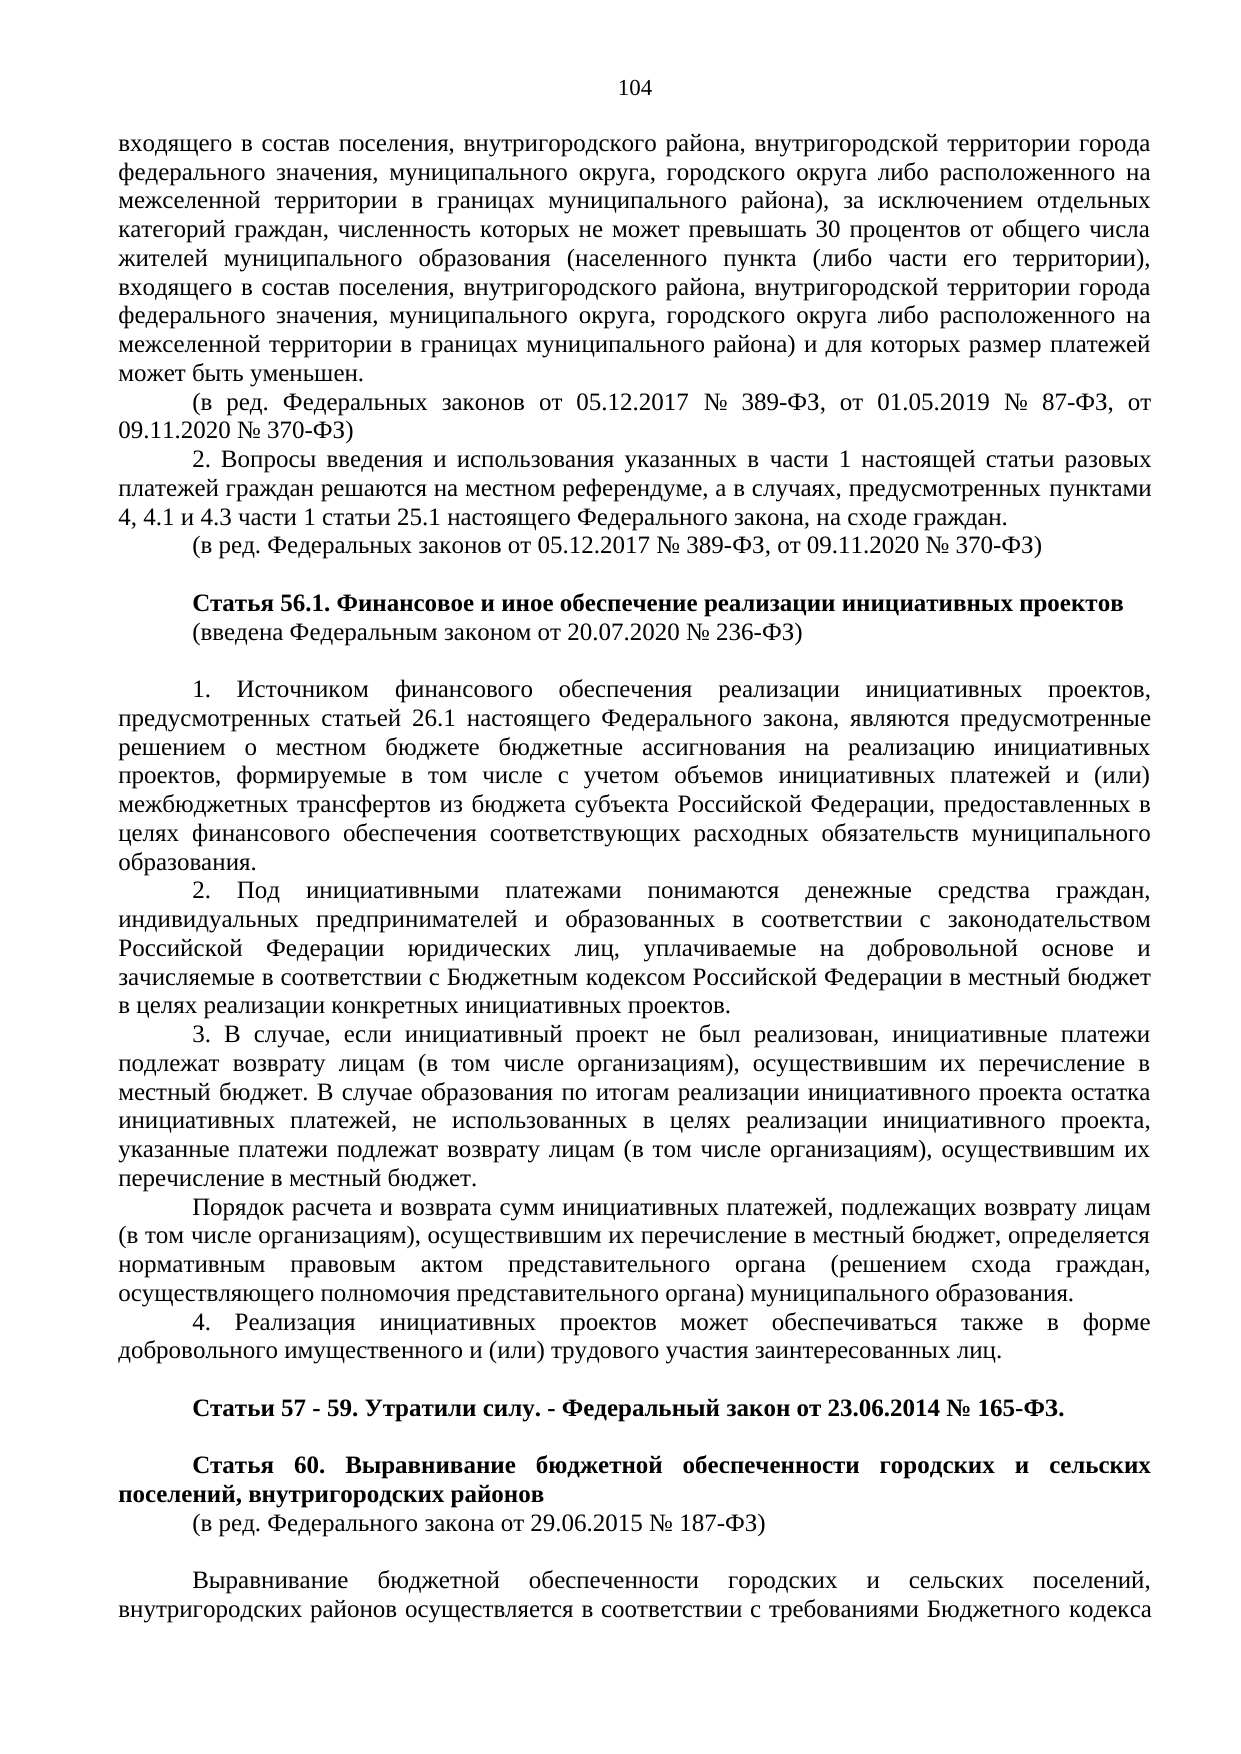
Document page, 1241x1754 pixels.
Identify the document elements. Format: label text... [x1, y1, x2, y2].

text (в ред. Федеральных законов от 05.12.2017 № 389-ФЗ, от 01.05.2019 № 87-ФЗ, от 09.11.2020 № 370-ФЗ) [118, 387, 1152, 444]
text 1. Источником финансового обеспечения реализации инициативных проектов, предусмотренных статьей 26.1 настоящего Федерального закона, являются предусмотренные решением о местном бюджете бюджетные ассигнования на реализацию инициативных проектов, формируемые в том числе с учетом объемов инициативных платежей и (или) межбюджетных трансфертов из бюджета субъекта Российской Федерации, предоставленных в целях финансового обеспечения соответствующих расходных обязательств муниципального образования. [118, 674, 1152, 876]
title Статьи 57 - 59. Утратили силу. - Федеральный закон от 23.06.2014 № 165-ФЗ. [118, 1393, 1152, 1422]
text 2. Под инициативными платежами понимаются денежные средства граждан, индивидуальных предпринимателей и образованных в соответствии с законодательством Российской Федерации юридических лиц, уплачиваемые на добровольной основе и зачисляемые в соответствии с Бюджетным кодексом Российской Федерации в местный бюджет в целях реализации конкретных инициативных проектов. [118, 876, 1152, 1019]
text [118, 128, 1152, 387]
text Порядок расчета и возврата сумм инициативных платежей, подлежащих возврату лицам (в том числе организациям), осуществившим их перечисление в местный бюджет, определяется нормативным правовым актом представительного органа (решением схода граждан, осуществляющего полномочия представительного органа) муниципального образования. [118, 1192, 1152, 1307]
text 2. Вопросы введения и использования указанных в части 1 настоящей статьи разовых платежей граждан решаются на местном референдуме, а в случаях, предусмотренных пунктами 4, 4.1 и 4.3 части 1 статьи 25.1 настоящего Федерального закона, на сходе граждан. [118, 444, 1152, 531]
text 3. В случае, если инициативный проект не был реализован, инициативные платежи подлежат возврату лицам (в том числе организациям), осуществившим их перечисление в местный бюджет. В случае образования по итогам реализации инициативного проекта остатка инициативных платежей, не использованных в целях реализации инициативного проекта, указанные платежи подлежат возврату лицам (в том числе организациям), осуществившим их перечисление в местный бюджет. [118, 1019, 1152, 1192]
text (введена Федеральным законом от 20.07.2020 № 236-ФЗ) [118, 617, 1152, 646]
text (в ред. Федерального закона от 29.06.2015 № 187-ФЗ) [118, 1508, 1152, 1537]
title Статья 56.1. Финансовое и иное обеспечение реализации инициативных проектов [118, 588, 1152, 617]
text (в ред. Федеральных законов от 05.12.2017 № 389-ФЗ, от 09.11.2020 № 370-ФЗ) [118, 531, 1152, 559]
text 4. Реализация инициативных проектов может обеспечиваться также в форме добровольного имущественного и (или) трудового участия заинтересованных лиц. [118, 1307, 1152, 1364]
title Статья 60. Выравнивание бюджетной обеспеченности городских и сельских поселений, внутригородских районов [118, 1451, 1152, 1508]
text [118, 1566, 1152, 1623]
